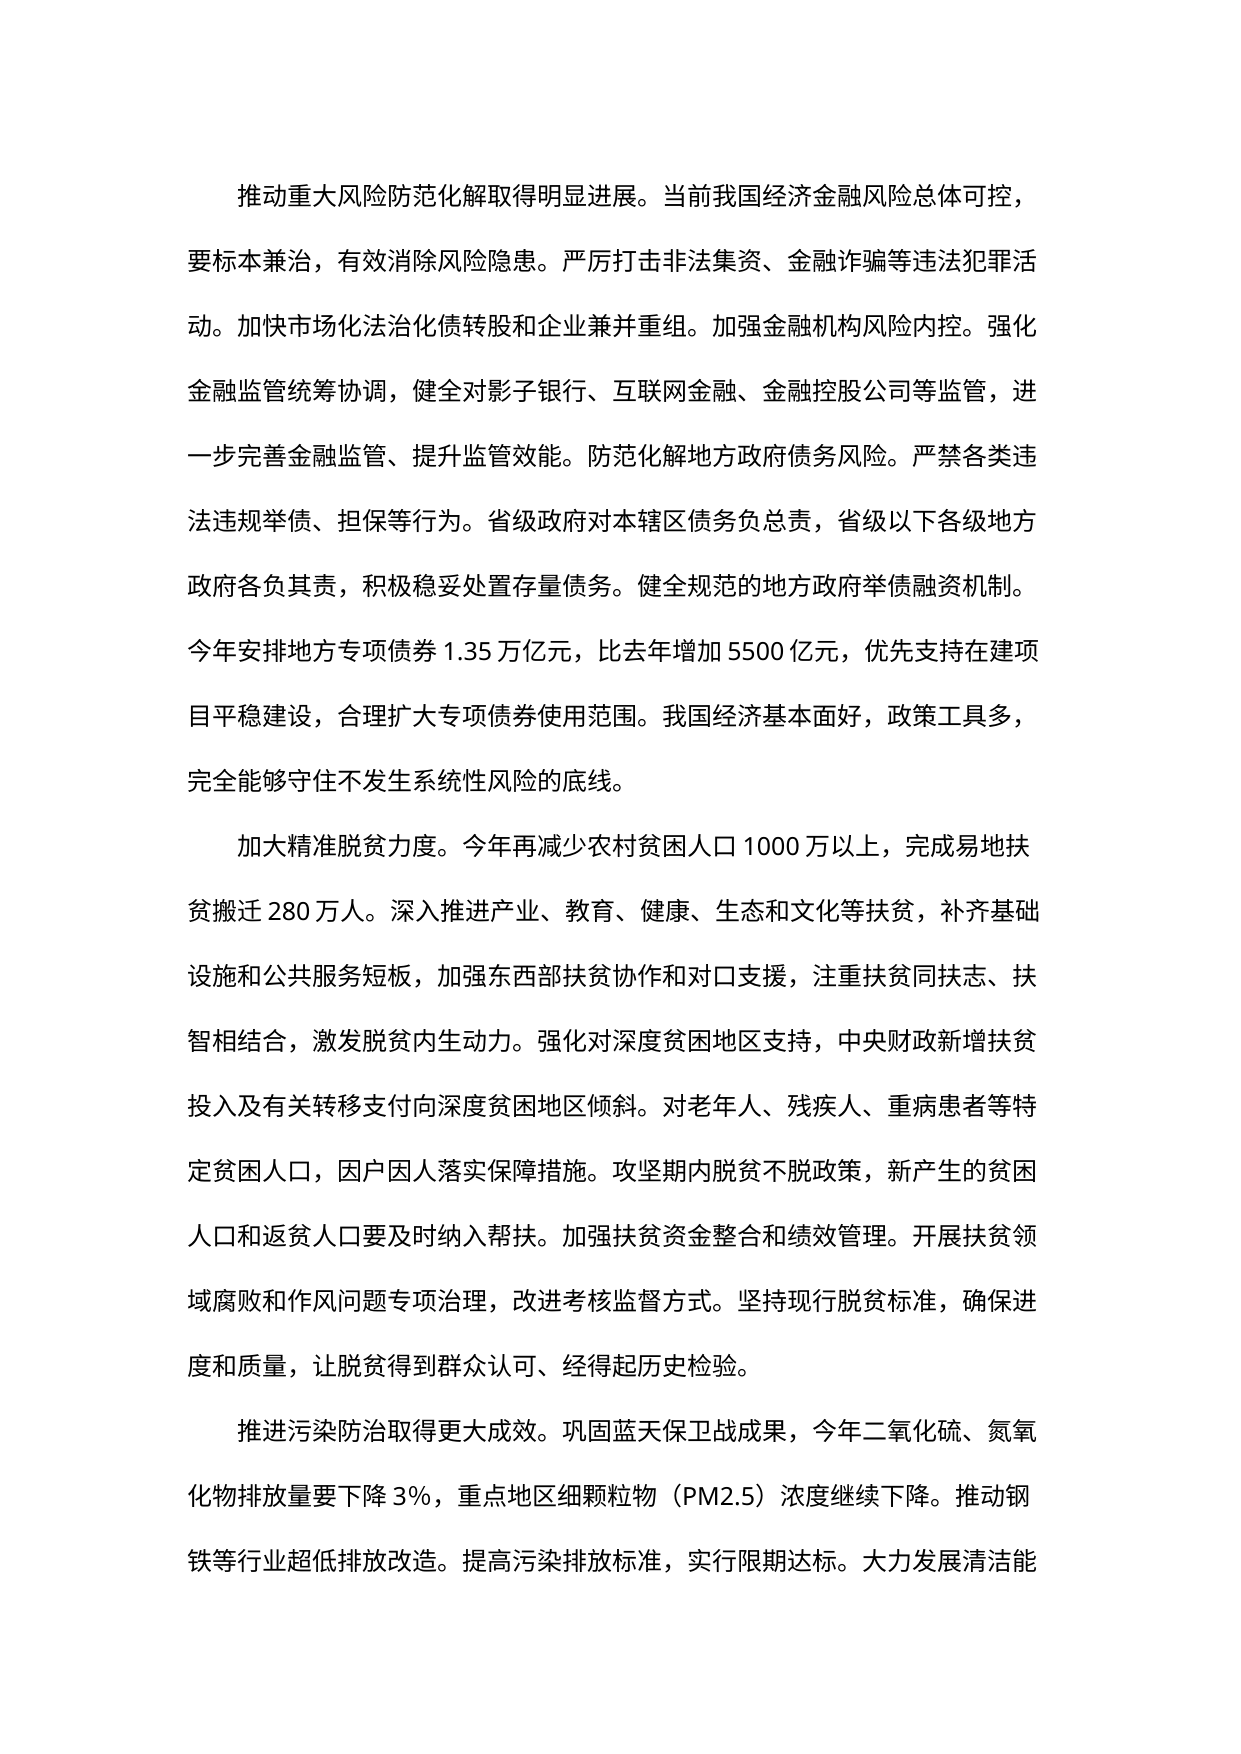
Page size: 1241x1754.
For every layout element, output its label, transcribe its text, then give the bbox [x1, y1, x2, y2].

text 推动重大风险防范化解取得明显进展。当前我国经济金融风险总体可控，要标本兼治，有效消除风险隐患。严厉打击非法集资、金融诈骗等违法犯罪活动。加快市场化法治化债转股和企业兼并重组。加强金融机构风险内控。强化金融监管统筹协调，健全对影子银行、互联网金融、金融控股公司等监管，进一步完善金融监管、提升监管效能。防范化解地方政府债务风险。严禁各类违法违规举债、担保等行为。省级政府对本辖区债务负总责，省级以下各级地方政府各负其责，积极稳妥处置存量债务。健全规范的地方政府举债融资机制。今年安排地方专项债券1.35万亿元，比去年增加5500亿元，优先支持在建项目平稳建设，合理扩大专项债券使用范围。我国经济基本面好，政策工具多，完全能够守住不发生系统性风险的底线。 [187, 162, 1053, 812]
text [187, 1397, 1053, 1592]
text 加大精准脱贫力度。今年再减少农村贫困人口1000万以上，完成易地扶贫搬迁280万人。深入推进产业、教育、健康、生态和文化等扶贫，补齐基础设施和公共服务短板，加强东西部扶贫协作和对口支援，注重扶贫同扶志、扶智相结合，激发脱贫内生动力。强化对深度贫困地区支持，中央财政新增扶贫投入及有关转移支付向深度贫困地区倾斜。对老年人、残疾人、重病患者等特定贫困人口，因户因人落实保障措施。攻坚期内脱贫不脱政策，新产生的贫困人口和返贫人口要及时纳入帮扶。加强扶贫资金整合和绩效管理。开展扶贫领域腐败和作风问题专项治理，改进考核监督方式。坚持现行脱贫标准，确保进度和质量，让脱贫得到群众认可、经得起历史检验。 [187, 812, 1053, 1397]
